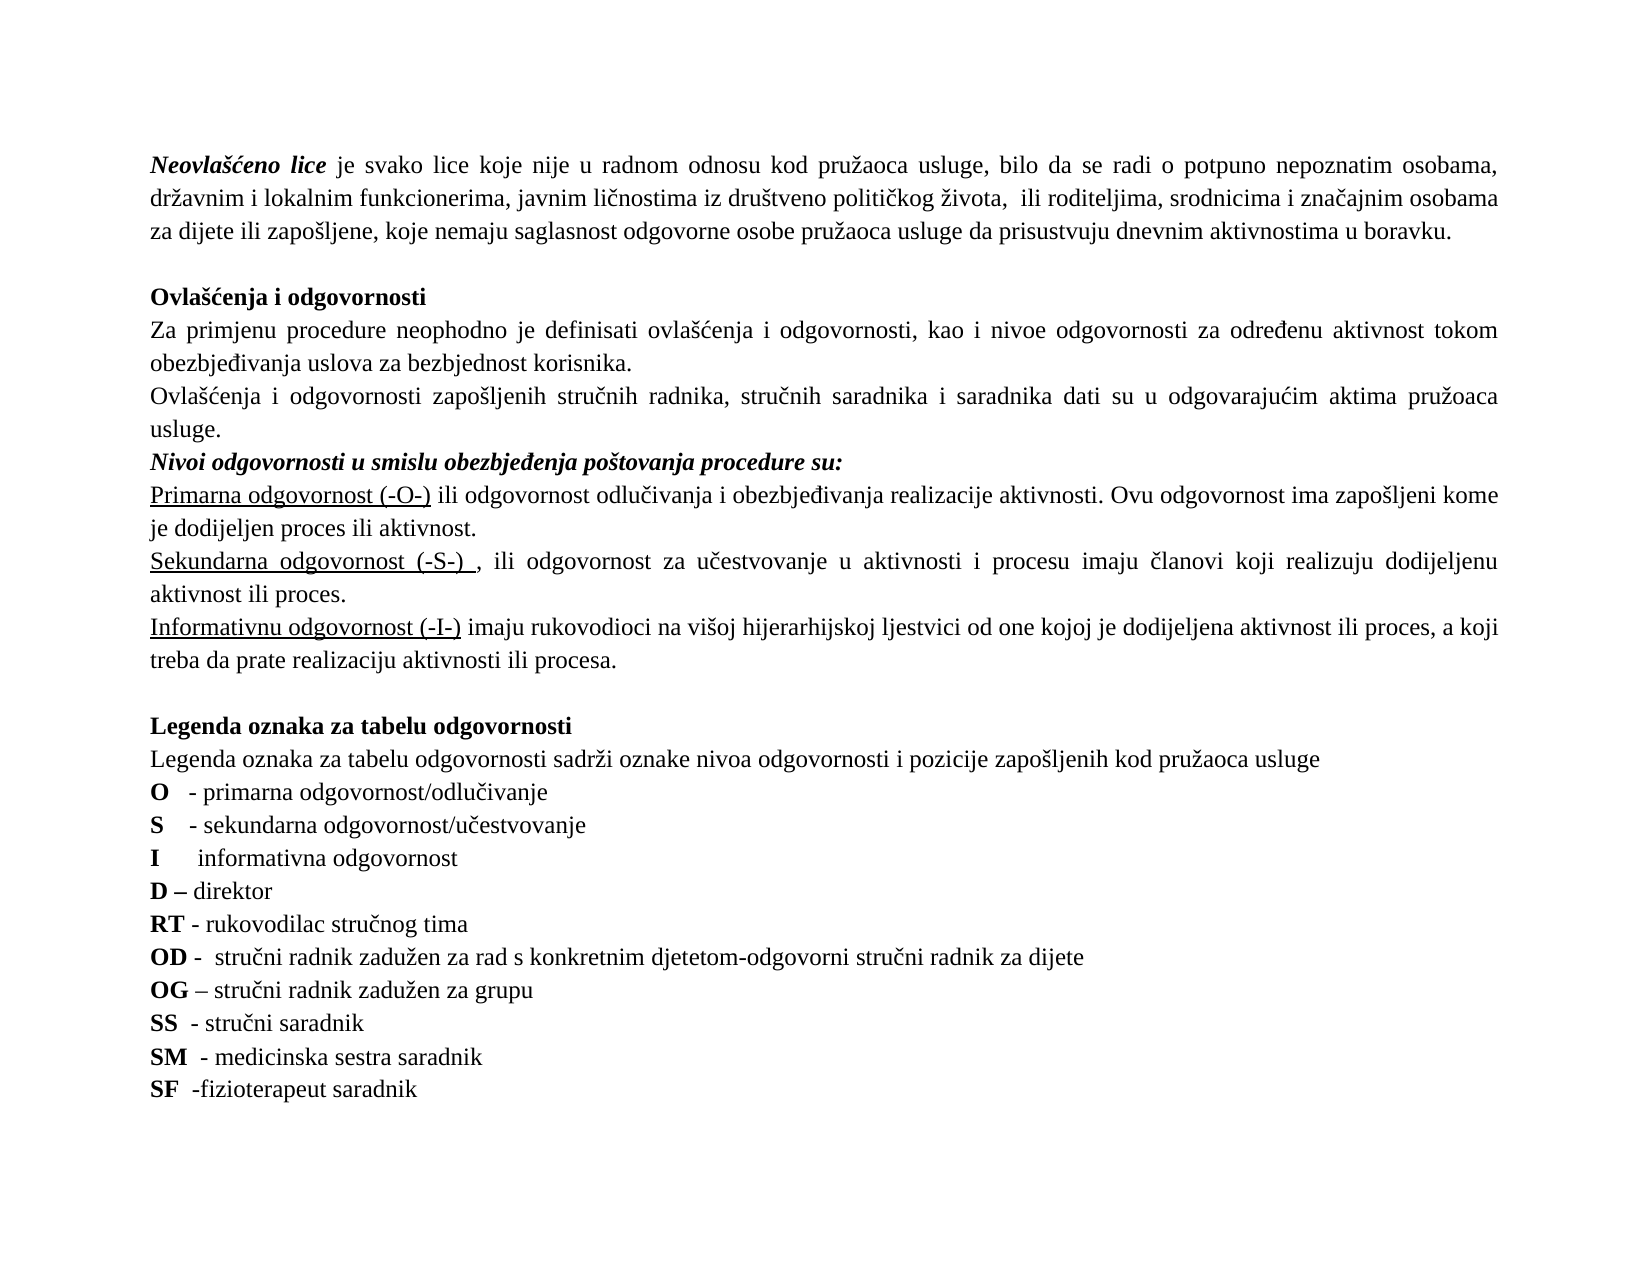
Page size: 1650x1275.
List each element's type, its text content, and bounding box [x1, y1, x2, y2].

text OD - stručni radnik zadužen za rad s konkretnim djetetom-odgovorni stručni radnik za dijete [150, 942, 1500, 971]
text Legenda oznaka za tabelu odgovornosti sadrži oznake nivoa odgovornosti i pozicije zapošljenih kod pružaoca usluge [150, 744, 1500, 773]
text OG – stručni radnik zadužen za grupu [150, 976, 1500, 1004]
text Ovlašćenja i odgovornosti zapošljenih stručnih radnika, stručnih saradnika i saradnika dati su u odgovarajućim aktima pružoaca usluge. [150, 381, 1500, 443]
text Neovlašćeno lice je svako lice koje nije u radnom odnosu kod pružaoca usluge, bilo da se radi o potpuno nepoznatim osobama, državnim i lokalnim funkcionerima, javnim ličnostima iz društveno političkog života, ili roditeljima, srodnicima i značajnim osobama za dijete ili zapošljene, koje nemaju saglasnost odgovorne osobe pružaoca usluge da prisustvuju dnevnim aktivnostima u boravku. [150, 150, 1500, 245]
text D – direktor [150, 876, 1500, 905]
text Sekundarna odgovornost (-S-) , ili odgovornost za učestvovanje u aktivnosti i procesu imaju članovi koji realizuju dodijeljenu aktivnost ili proces. [150, 546, 1500, 608]
text Primarna odgovornost (-O-) ili odgovornost odlučivanja i obezbjeđivanja realizacije aktivnosti. Ovu odgovornost ima zapošljeni kome je dodijeljen proces ili aktivnost. [150, 480, 1500, 542]
text O - primarna odgovornost/odlučivanje [150, 777, 1500, 806]
text SM - medicinska sestra saradnik [150, 1042, 1500, 1070]
text Nivoi odgovornosti u smislu obezbjeđenja poštovanja procedure su: [150, 447, 1500, 476]
text RT - rukovodilac stručnog tima [150, 909, 1500, 938]
text I informativna odgovornost [150, 843, 1500, 872]
text SS - stručni saradnik [150, 1008, 1500, 1037]
text S - sekundarna odgovornost/učestvovanje [150, 810, 1500, 839]
text Za primjenu procedure neophodno je definisati ovlašćenja i odgovornosti, kao i nivoe odgovornosti za određenu aktivnost tokom obezbjeđivanja uslova za bezbjednost korisnika. [150, 315, 1500, 377]
text Legenda oznaka za tabelu odgovornosti [150, 711, 1500, 740]
text Ovlašćenja i odgovornosti [150, 282, 1500, 311]
text Informativnu odgovornost (-I-) imaju rukovodioci na višoj hijerarhijskoj ljestvici od one kojoj je dodijeljena aktivnost ili proces, a koji treba da prate realizaciju aktivnosti ili procesa. [150, 612, 1500, 674]
text SF -fizioterapeut saradnik [150, 1074, 1500, 1103]
